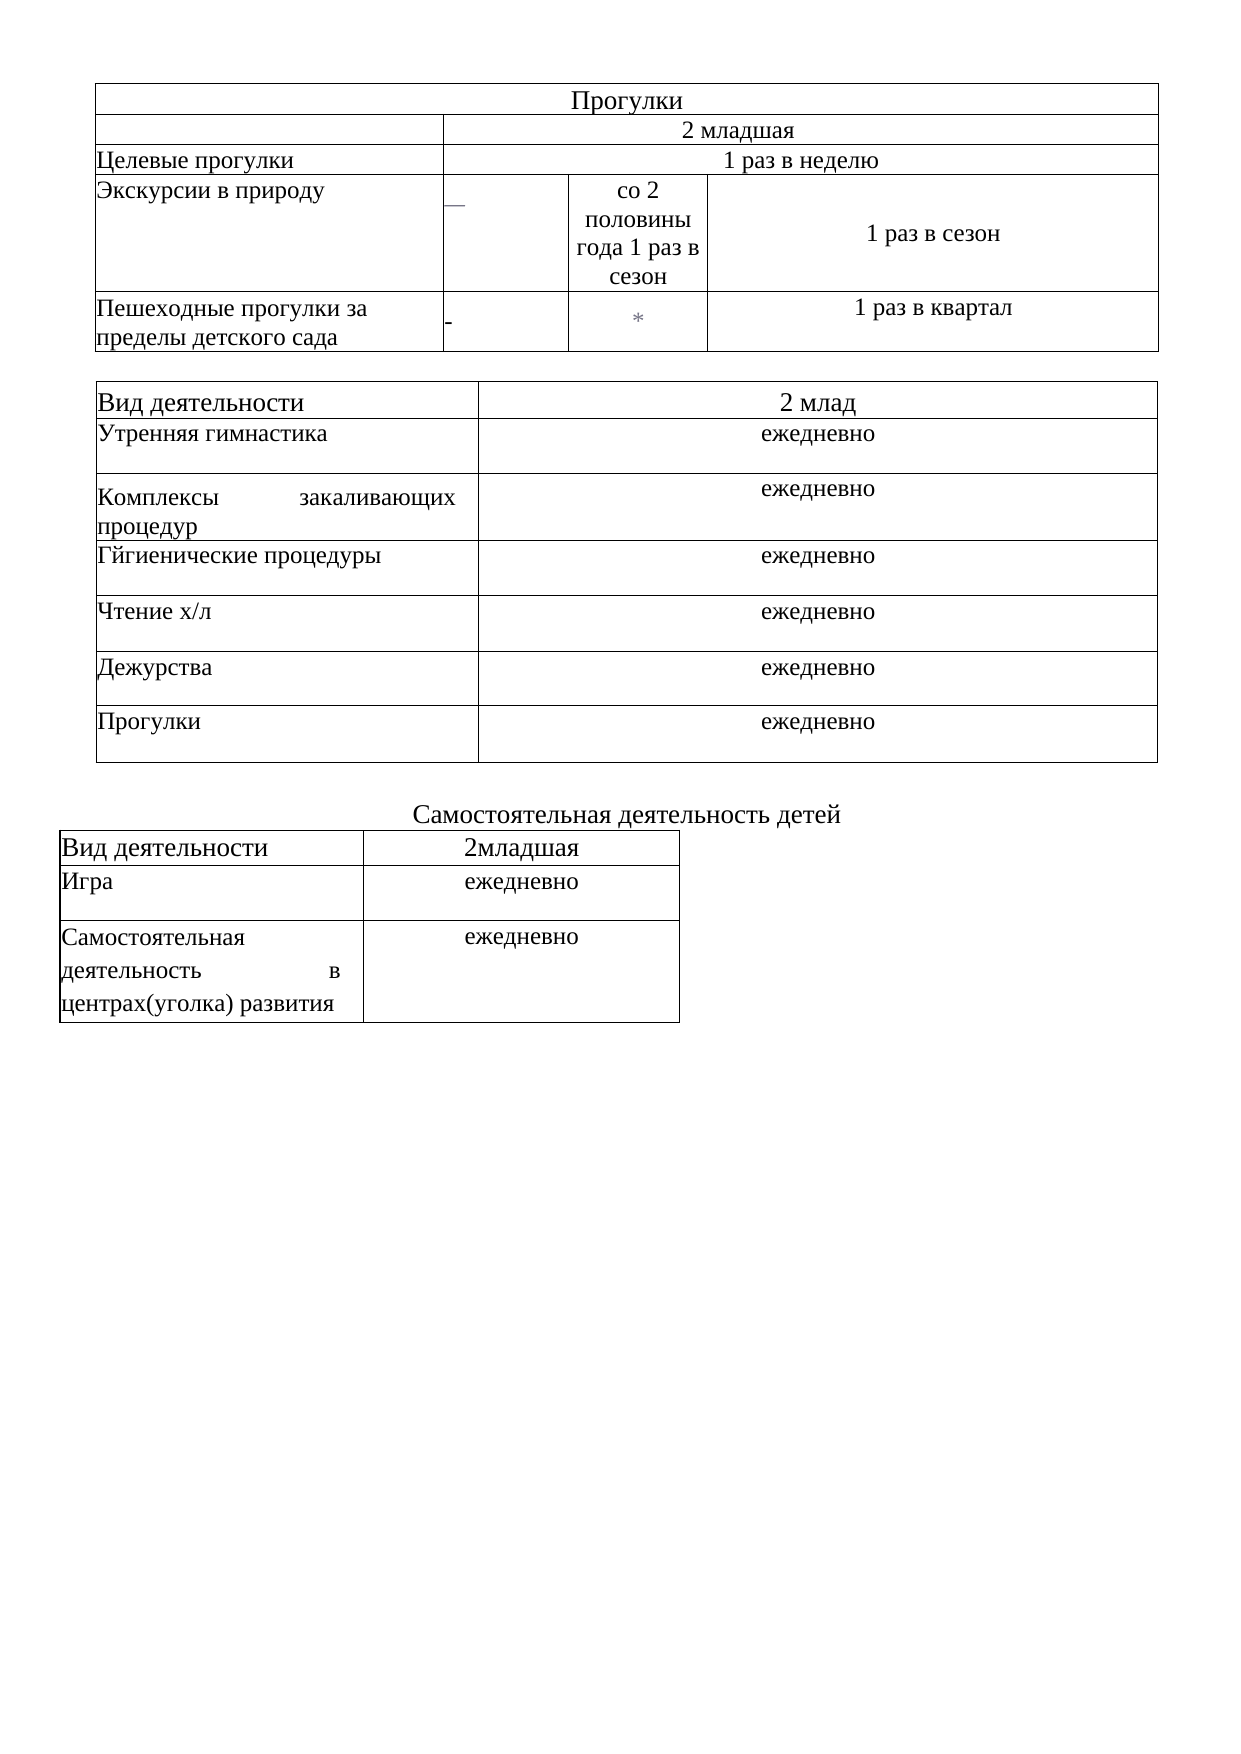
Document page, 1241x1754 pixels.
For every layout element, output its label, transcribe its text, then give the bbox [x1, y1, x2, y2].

table_cell ежедневно [364, 921, 679, 1022]
table_header Вид деятельности [61, 831, 363, 865]
table_cell ежедневно [479, 652, 1157, 705]
table_cell ежедневно [479, 541, 1157, 595]
table_cell Дежурства [97, 652, 478, 705]
table_cell Комплексы закаливающих процедур [97, 474, 478, 539]
table_cell Пешеходные прогулки за пределы детского сада [96, 292, 443, 351]
table_cell 1 раз в сезон [708, 175, 1158, 291]
table_cell - [444, 292, 568, 351]
table_cell Самостоятельная деятельность в центрах(уголка) развития [61, 921, 363, 1022]
table_cell Целевые прогулки [96, 145, 443, 174]
table_header Прогулки [96, 84, 1158, 114]
table_cell [96, 115, 443, 144]
table_cell 1 раз в квартал [708, 292, 1158, 351]
table_cell Игра [61, 866, 363, 920]
table_cell Чтение х/л [97, 596, 478, 651]
table_cell ежедневно [479, 596, 1157, 651]
table_cell ежедневно [479, 706, 1157, 762]
text Самостоятельная деятельность детей [61, 798, 1193, 829]
table_cell Прогулки [97, 706, 478, 762]
table_cell со 2 половины года 1 раз в сезон [569, 175, 707, 291]
table_cell 2 младшая [444, 115, 1158, 144]
table_cell ежедневно [479, 474, 1157, 539]
table_cell Утренняя гимнастика [97, 419, 478, 472]
table_header 2младшая [364, 831, 679, 865]
table_cell 1 раз в неделю [444, 145, 1158, 174]
table_cell — [444, 175, 568, 291]
table_header 2 млад [479, 382, 1157, 417]
table_header Вид деятельности [97, 382, 478, 417]
table_cell Экскурсии в природу [96, 175, 443, 291]
table_cell Гйгиенические процедуры [97, 541, 478, 595]
table_cell ежедневно [364, 866, 679, 920]
table_cell ежедневно [479, 419, 1157, 472]
table_cell * [569, 292, 707, 351]
